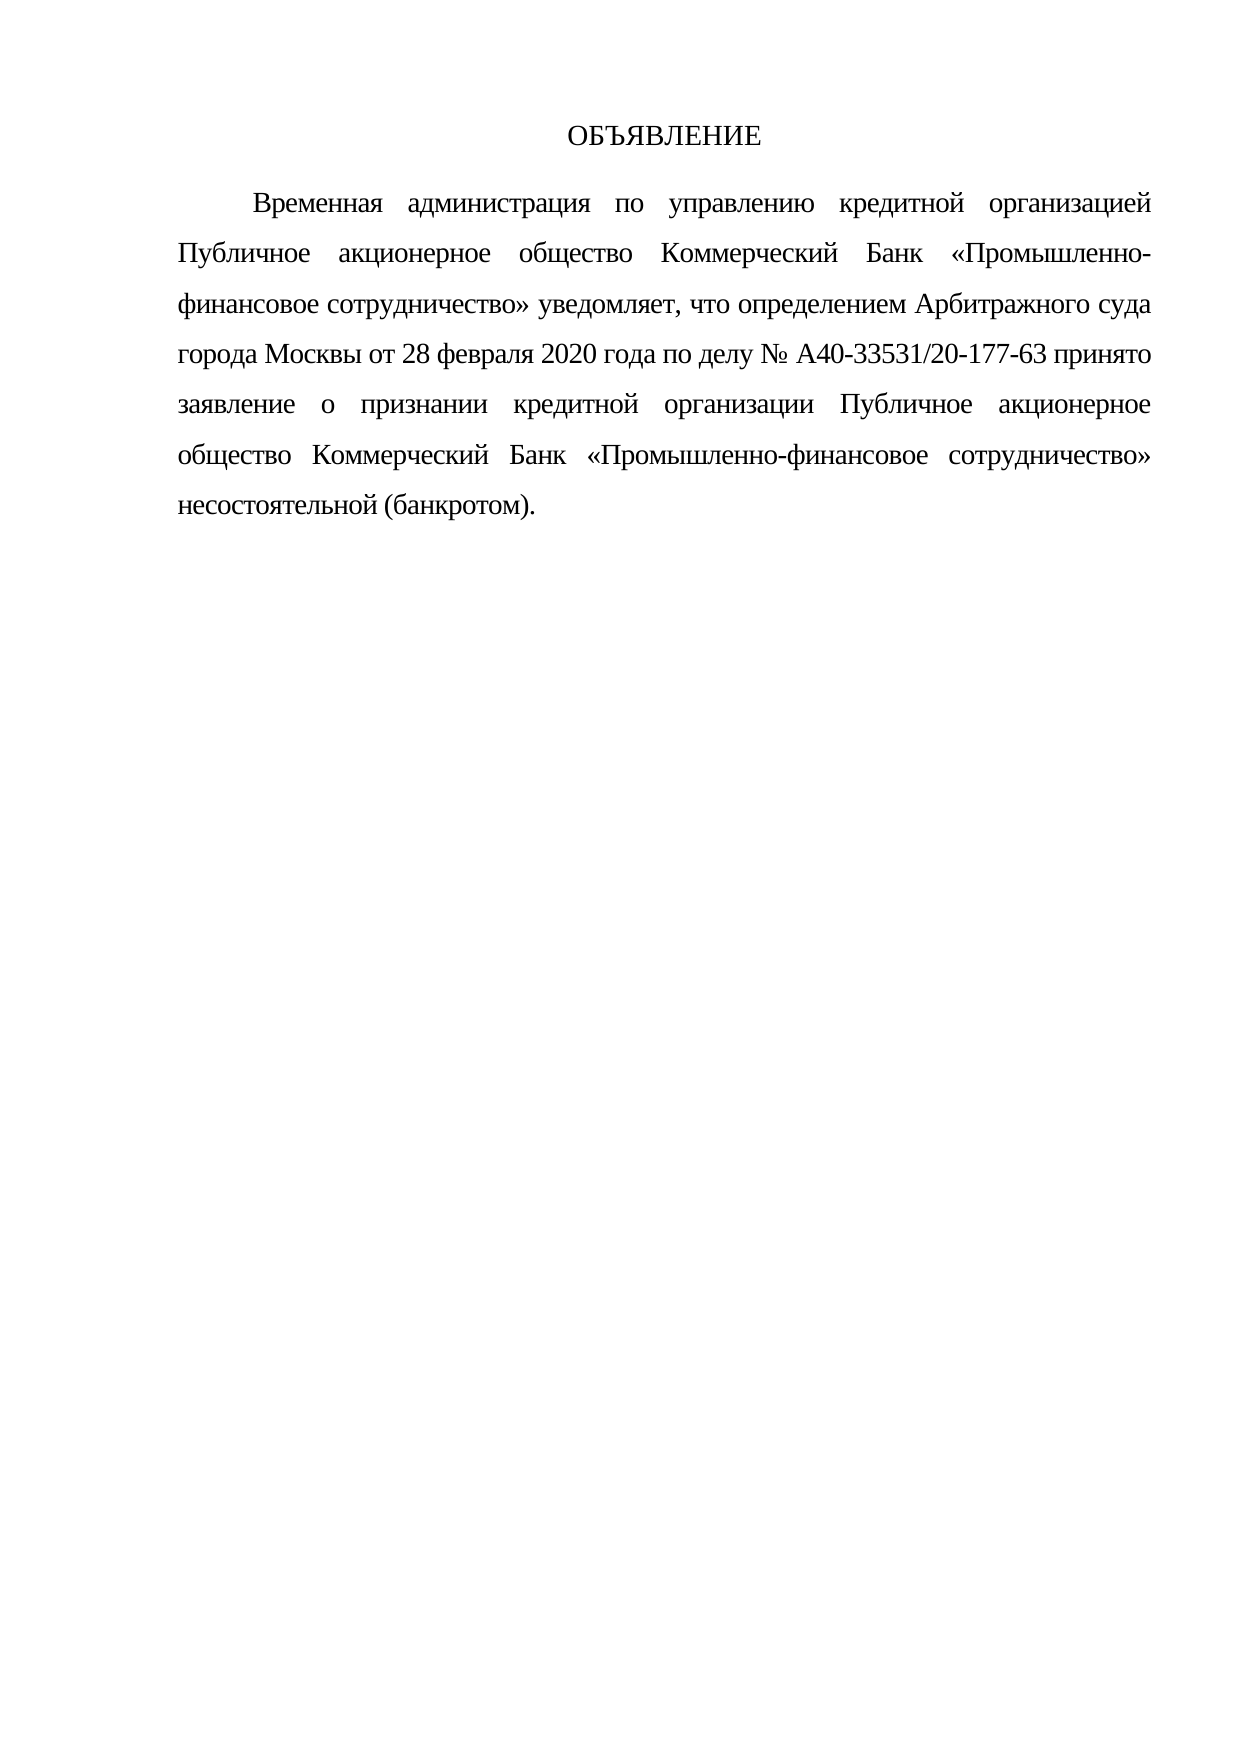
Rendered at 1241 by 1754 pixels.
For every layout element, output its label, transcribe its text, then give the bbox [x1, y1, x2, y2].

text Временная администрация по управлению кредитной организацией Публичное акционерное общество Коммерческий Банк «Промышленно-финансовое сотрудничество» уведомляет, что определением Арбитражного суда города Москвы от 28 февраля 2020 года по делу № А40-33531/20-177-63 принято заявление о признании кредитной организации Публичное акционерное общество Коммерческий Банк «Промышленно-финансовое сотрудничество» несостоятельной (банкротом). [177, 185, 1152, 521]
text ОБЪЯВЛЕНИЕ [177, 118, 1152, 152]
